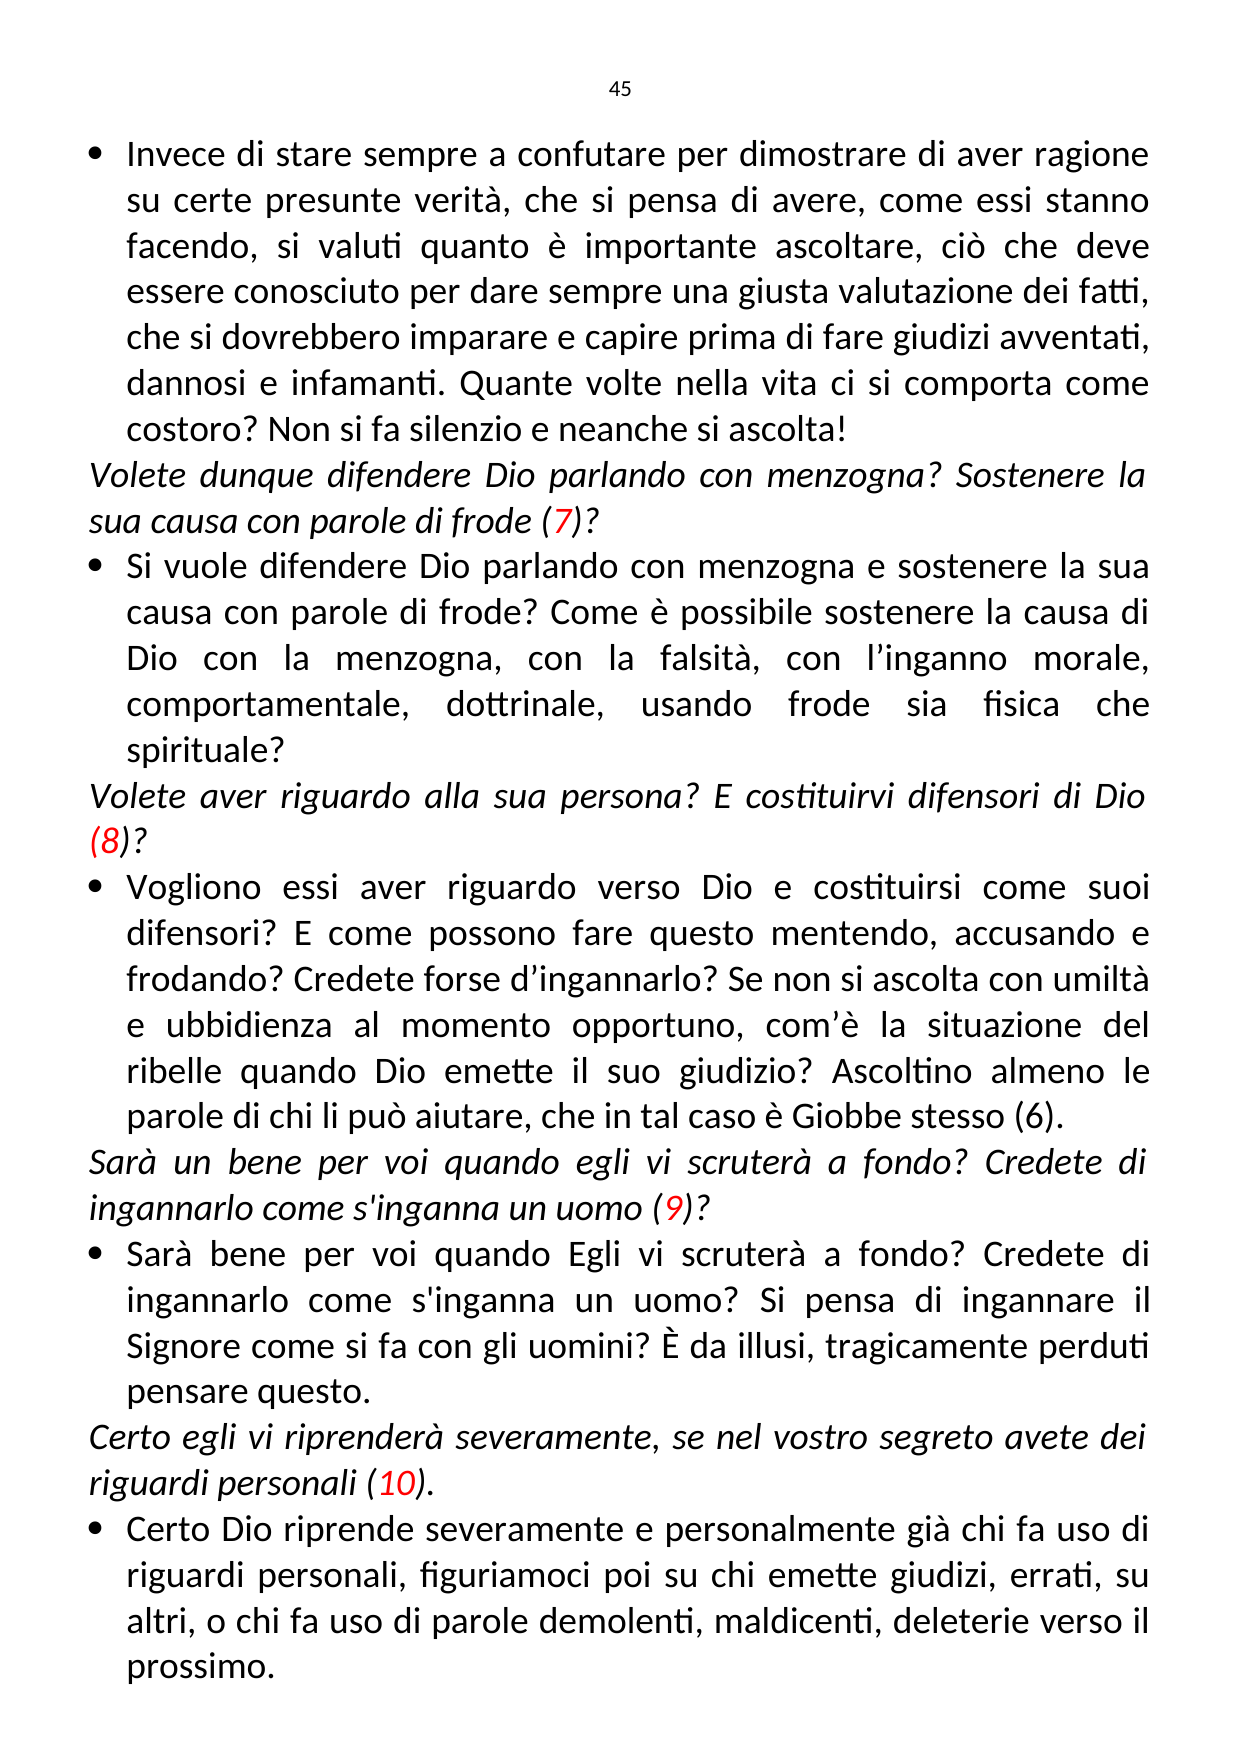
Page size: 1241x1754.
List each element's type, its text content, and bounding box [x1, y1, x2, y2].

list Invece di stare sempre a confutare per dimostrare di aver ragione su certe presunte verità, che si pensa di avere, come essi stanno facendo, si valuti quanto è importante ascoltare, ciò che deve essere conosciuto per dare sempre una giusta valutazione dei fatti, che si dovrebbero imparare e capire prima di fare giudizi avventati, dannosi e infamanti. Quante volte nella vita ci si comporta come costoro? Non si fa silenzio e neanche si ascolta! [89, 130, 1152, 451]
text Volete aver riguardo alla sua persona? E costituirvi difensori di Dio (8)? [89, 772, 1152, 863]
text Sarà un bene per voi quando egli vi scruterà a fondo? Credete di ingannarlo come s'inganna un uomo (9)? [89, 1138, 1152, 1230]
text Volete dunque difendere Dio parlando con menzogna? Sostenere la sua causa con parole di frode (7)? [89, 451, 1152, 542]
list Sarà bene per voi quando Egli vi scruterà a fondo? Credete di ingannarlo come s'inganna un uomo? Si pensa di ingannare il Signore come si fa con gli uomini? È da illusi, tragicamente perduti pensare questo. [89, 1230, 1152, 1413]
text Certo egli vi riprenderà severamente, se nel vostro segreto avete dei riguardi personali (10). [89, 1413, 1152, 1505]
list Certo Dio riprende severamente e personalmente già chi fa uso di riguardi personali, figuriamoci poi su chi emette giudizi, errati, su altri, o chi fa uso di parole demolenti, maldicenti, deleterie verso il prossimo. [89, 1505, 1152, 1688]
list Vogliono essi aver riguardo verso Dio e costituirsi come suoi difensori? E come possono fare questo mentendo, accusando e frodando? Credete forse d’ingannarlo? Se non si ascolta con umiltà e ubbidienza al momento opportuno, com’è la situazione del ribelle quando Dio emette il suo giudizio? Ascoltino almeno le parole di chi li può aiutare, che in tal caso è Giobbe stesso (6). [89, 863, 1152, 1138]
list Si vuole difendere Dio parlando con menzogna e sostenere la sua causa con parole di frode? Come è possibile sostenere la causa di Dio con la menzogna, con la falsità, con l’inganno morale, comportamentale, dottrinale, usando frode sia fisica che spirituale? [89, 542, 1152, 772]
